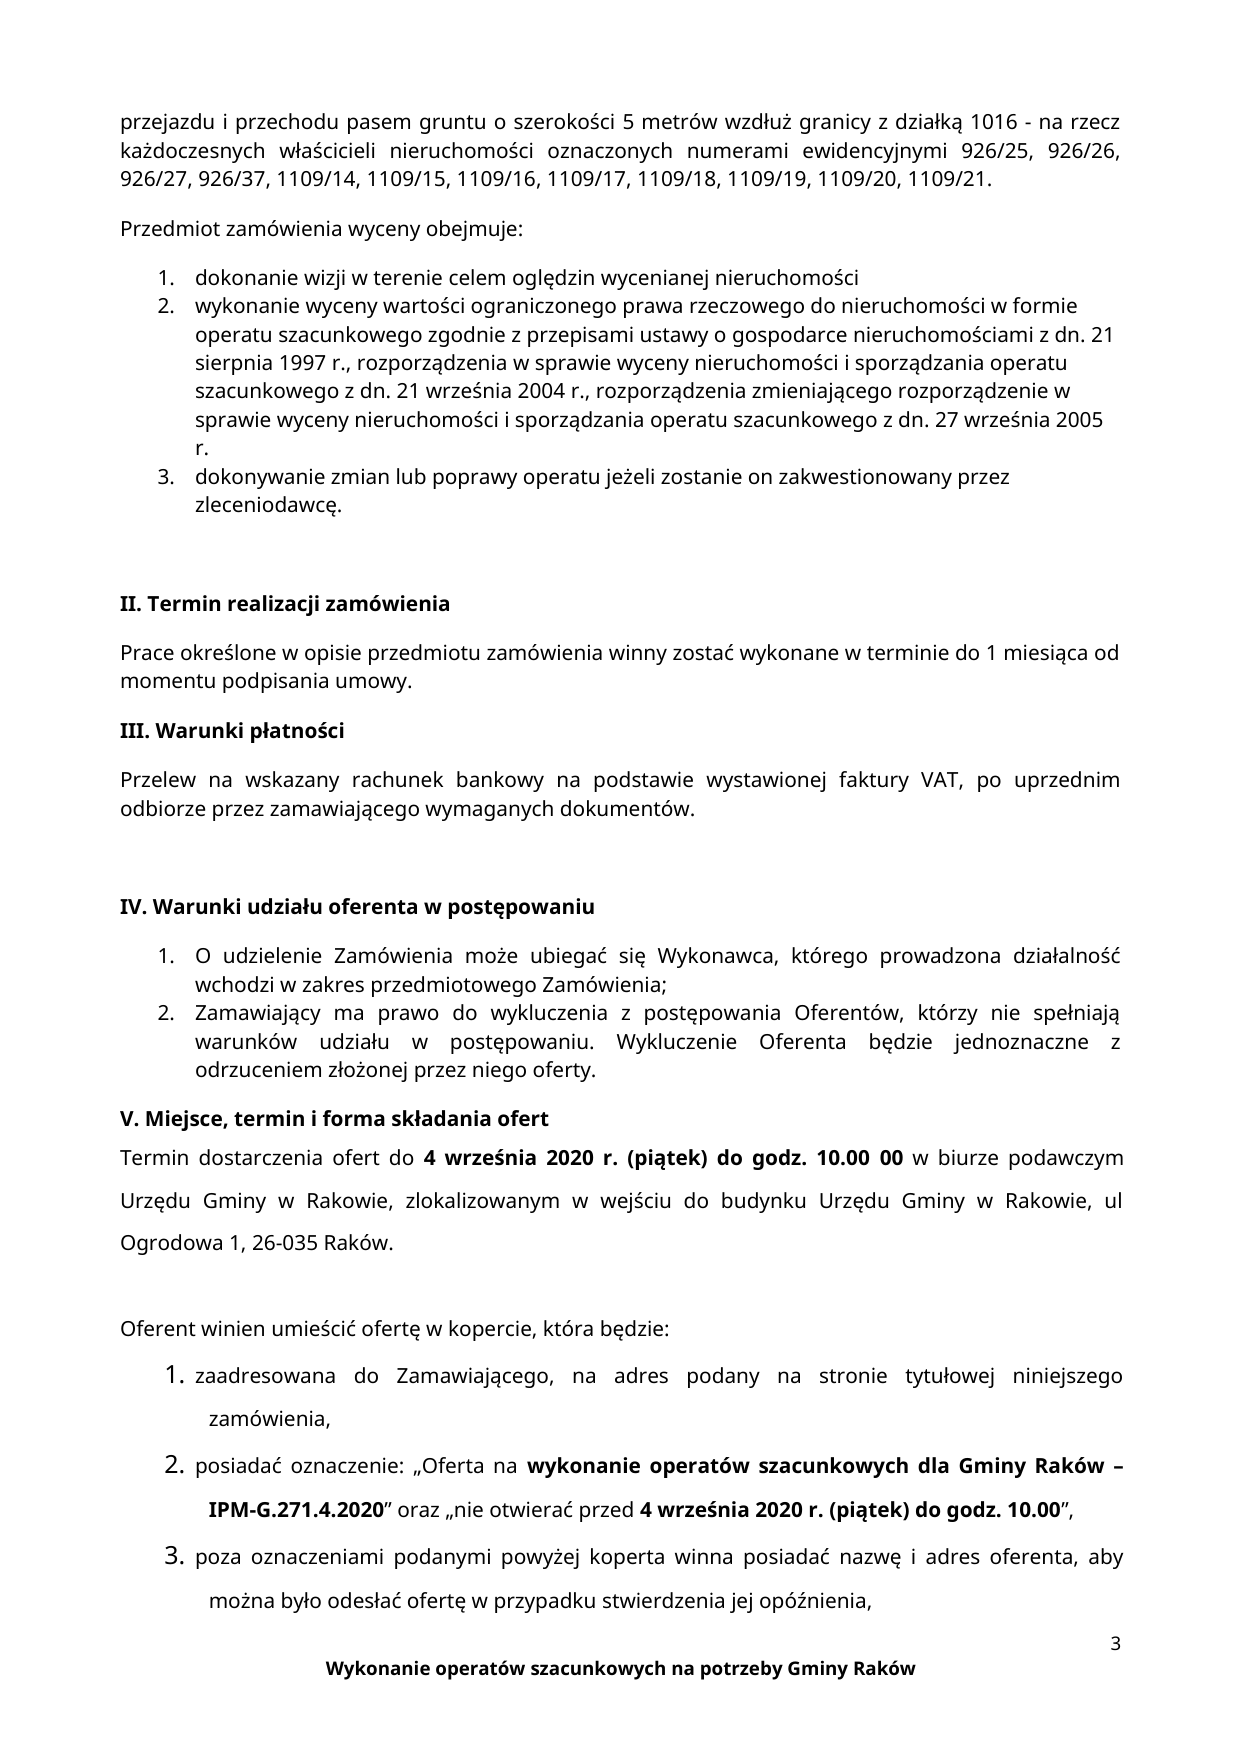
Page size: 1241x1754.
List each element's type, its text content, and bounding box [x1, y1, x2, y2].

text V. Miejsce, termin i forma składania ofert [120, 1104, 1121, 1133]
text II. Termin realizacji zamówienia [120, 589, 1121, 617]
list O udzielenie Zamówienia może ubiegać się Wykonawca, którego prowadzona działalność wchodzi w zakres przedmiotowego Zamówienia; [157, 941, 1121, 998]
list Zamawiający ma prawo do wykluczenia z postępowania Oferentów, którzy nie spełniają warunków udziału w postępowaniu. Wykluczenie Oferenta będzie jednoznaczne z odrzuceniem złożonej przez niego oferty. [157, 998, 1121, 1084]
text Termin dostarczenia ofert do 4 września 2020 r. (piątek) do godz. 10.00 00 w biurze podawczym Urzędu Gminy w Rakowie, zlokalizowanym w wejściu do budynku Urzędu Gminy w Rakowie, ul Ogrodowa 1, 26-035 Raków. [120, 1143, 1124, 1257]
text III. Warunki płatności [120, 716, 1121, 744]
text IV. Warunki udziału oferenta w postępowaniu [120, 892, 1121, 921]
list posiadać oznaczenie: „Oferta na wykonanie operatów szacunkowych dla Gminy Raków – IPM-G.271.4.2020” oraz „nie otwierać przed 4 września 2020 r. (piątek) do godz. 10.00”, [164, 1447, 1124, 1524]
list dokonanie wizji w terenie celem oględzin wycenianej nieruchomości [157, 263, 1121, 291]
list wykonanie wyceny wartości ograniczonego prawa rzeczowego do nieruchomości w formie operatu szacunkowego zgodnie z przepisami ustawy o gospodarce nieruchomościami z dn. 21 sierpnia 1997 r., rozporządzenia w sprawie wyceny nieruchomości i sporządzania operatu szacunkowego z dn. 21 września 2004 r., rozporządzenia zmieniającego rozporządzenie w sprawie wyceny nieruchomości i sporządzania operatu szacunkowego z dn. 27 września 2005 r. [157, 291, 1121, 462]
list poza oznaczeniami podanymi powyżej koperta winna posiadać nazwę i adres oferenta, aby można było odesłać ofertę w przypadku stwierdzenia jej opóźnienia, [164, 1538, 1124, 1615]
text Oferent winien umieścić ofertę w kopercie, która będzie: [120, 1314, 1124, 1342]
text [120, 107, 1121, 193]
text Prace określone w opisie przedmiotu zamówienia winny zostać wykonane w terminie do 1 miesiąca od momentu podpisania umowy. [120, 638, 1121, 695]
text Przelew na wskazany rachunek bankowy na podstawie wystawionej faktury VAT, po uprzednim odbiorze przez zamawiającego wymaganych dokumentów. [120, 765, 1121, 822]
list dokonywanie zmian lub poprawy operatu jeżeli zostanie on zakwestionowany przez zleceniodawcę. [157, 462, 1121, 519]
list zaadresowana do Zamawiającego, na adres podany na stronie tytułowej niniejszego zamówienia, [164, 1356, 1124, 1433]
text Przedmiot zamówienia wyceny obejmuje: [120, 214, 1121, 242]
